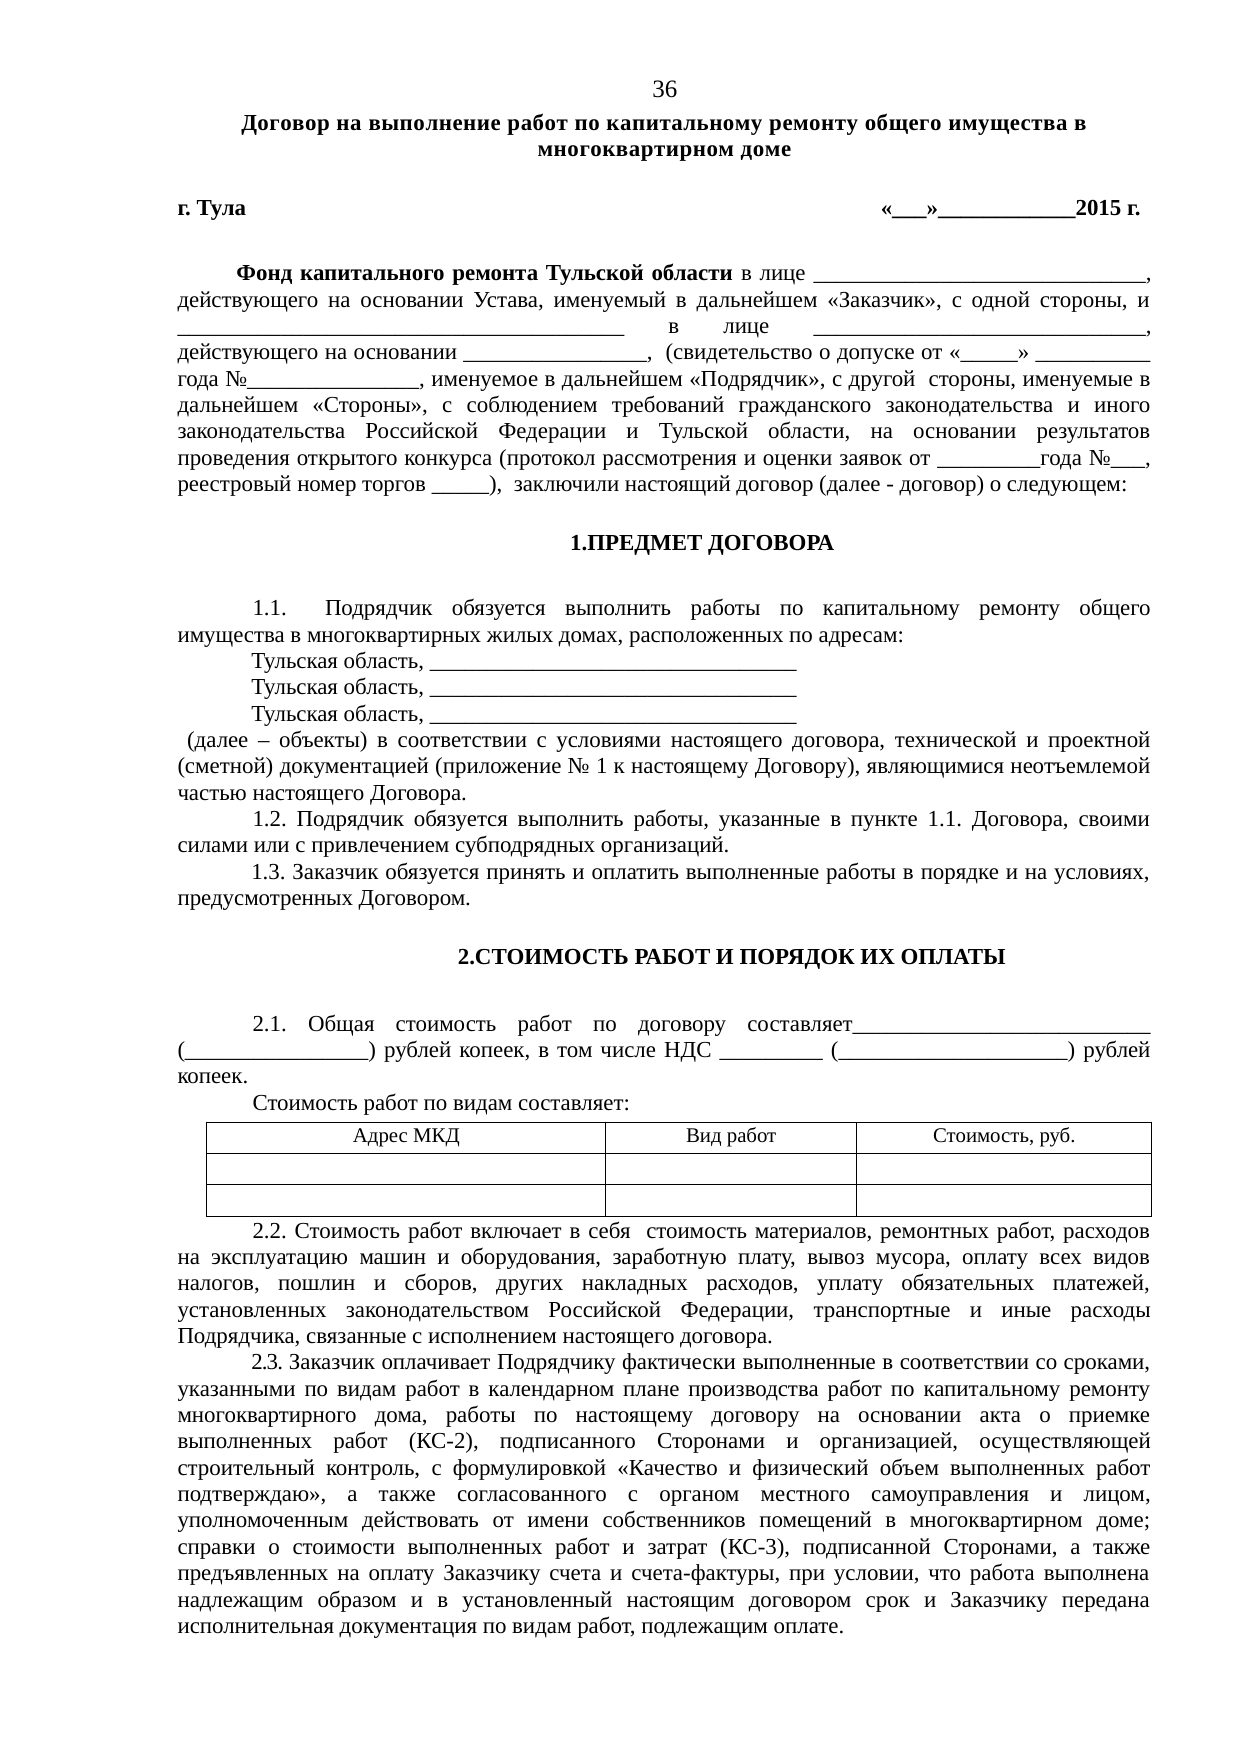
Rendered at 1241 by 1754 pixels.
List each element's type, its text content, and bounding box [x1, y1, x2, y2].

table_cell [207, 1185, 605, 1216]
text Фонд капитального ремонта Тульской области в лице _____________________________, действующего на основании Устава, именуемый в дальнейшем «Заказчик», с одной стороны, и _______________________________________ в лице _____________________________, действующего на основании ________________, (свидетельство о допуске от «_____» __________ года №_______________, именуемое в дальнейшем «Подрядчик», с другой стороны, именуемые в дальнейшем «Стороны», с соблюдением требований гражданского законодательства и иного законодательства Российской Федерации и Тульской области, на основании результатов проведения открытого конкурса (протокол рассмотрения и оценки заявок от _________года №___, реестровый номер торгов _____), заключили настоящий договор (далее - договор) о следующем: [177, 259, 1152, 497]
text Тульская область, ________________________________ [251, 647, 1152, 673]
text 1.2. Подрядчик обязуется выполнить работы, указанные в пункте 1.1. Договора, своими силами или с привлечением субподрядных организаций. [177, 805, 1152, 858]
text 1.3. Заказчик обязуется принять и оплатить выполненные работы в порядке и на условиях, предусмотренных Договором. [177, 858, 1152, 911]
table_cell [207, 1154, 605, 1184]
table_cell [857, 1185, 1151, 1216]
text Тульская область, ________________________________ [251, 700, 1152, 726]
table_header Стоимость, руб. [857, 1123, 1151, 1153]
text 1.ПРЕДМЕТ ДОГОВОРА [177, 529, 1152, 556]
text Договор на выполнение работ по капитальному ремонту общего имущества в многоквартирном доме [177, 109, 538, 162]
list Подрядчик обязуется выполнить работы по капитальному ремонту общего имущества в многоквартирных жилых домах, расположенных по адресам: [177, 594, 1152, 647]
list 2.СТОИМОСТЬ РАБОТ И ПОРЯДОК ИХ ОПЛАТЫ [312, 943, 1152, 969]
table_header Вид работ [606, 1123, 856, 1153]
text Тульская область, ________________________________ [251, 673, 1152, 700]
text 2.2. Стоимость работ включает в себя стоимость материалов, ремонтных работ, расходов на эксплуатацию машин и оборудования, заработную плату, вывоз мусора, оплату всех видов налогов, пошлин и сборов, других накладных расходов, уплату обязательных платежей, установленных законодательством Российской Федерации, транспортные и иные расходы Подрядчика, связанные с исполнением настоящего договора. [177, 1217, 1152, 1348]
text Договор на выполнение работ по капитальному ремонту общего имущества в многоквартирном доме [791, 109, 1152, 162]
text Стоимость работ по видам составляет: [177, 1089, 1152, 1115]
table_cell [606, 1154, 856, 1184]
table_cell [606, 1185, 856, 1216]
text г. Тула «___»____________2015 г. [177, 194, 1152, 221]
text 2.1. Общая стоимость работ по договору составляет__________________________ (________________) рублей копеек, в том числе НДС _________ (____________________) рублей копеек. [177, 1010, 1152, 1089]
table_header Адрес МКД [207, 1123, 605, 1153]
table_cell [857, 1154, 1151, 1184]
text 2.3. Заказчик оплачивает Подрядчику фактически выполненные в соответствии со сроками, указанными по видам работ в календарном плане производства работ по капитальному ремонту многоквартирного дома, работы по настоящему договору на основании акта о приемке выполненных работ (КС-2), подписанного Сторонами и организацией, осуществляющей строительный контроль, с формулировкой «Качество и физический объем выполненных работ подтверждаю», а также согласованного с органом местного самоуправления и лицом, уполномоченным действовать от имени собственников помещений в многоквартирном доме; справки о стоимости выполненных работ и затрат (КС-3), подписанной Сторонами, а также предъявленных на оплату Заказчику счета и счета-фактуры, при условии, что работа выполнена надлежащим образом и в установленный настоящим договором срок и Заказчику передана исполнительная документация по видам работ, подлежащим оплате. [177, 1348, 1152, 1638]
text (далее – объекты) в соответствии с условиями настоящего договора, технической и проектной (сметной) документацией (приложение № 1 к настоящему Договору), являющимися неотъемлемой частью настоящего Договора. [177, 726, 1152, 805]
